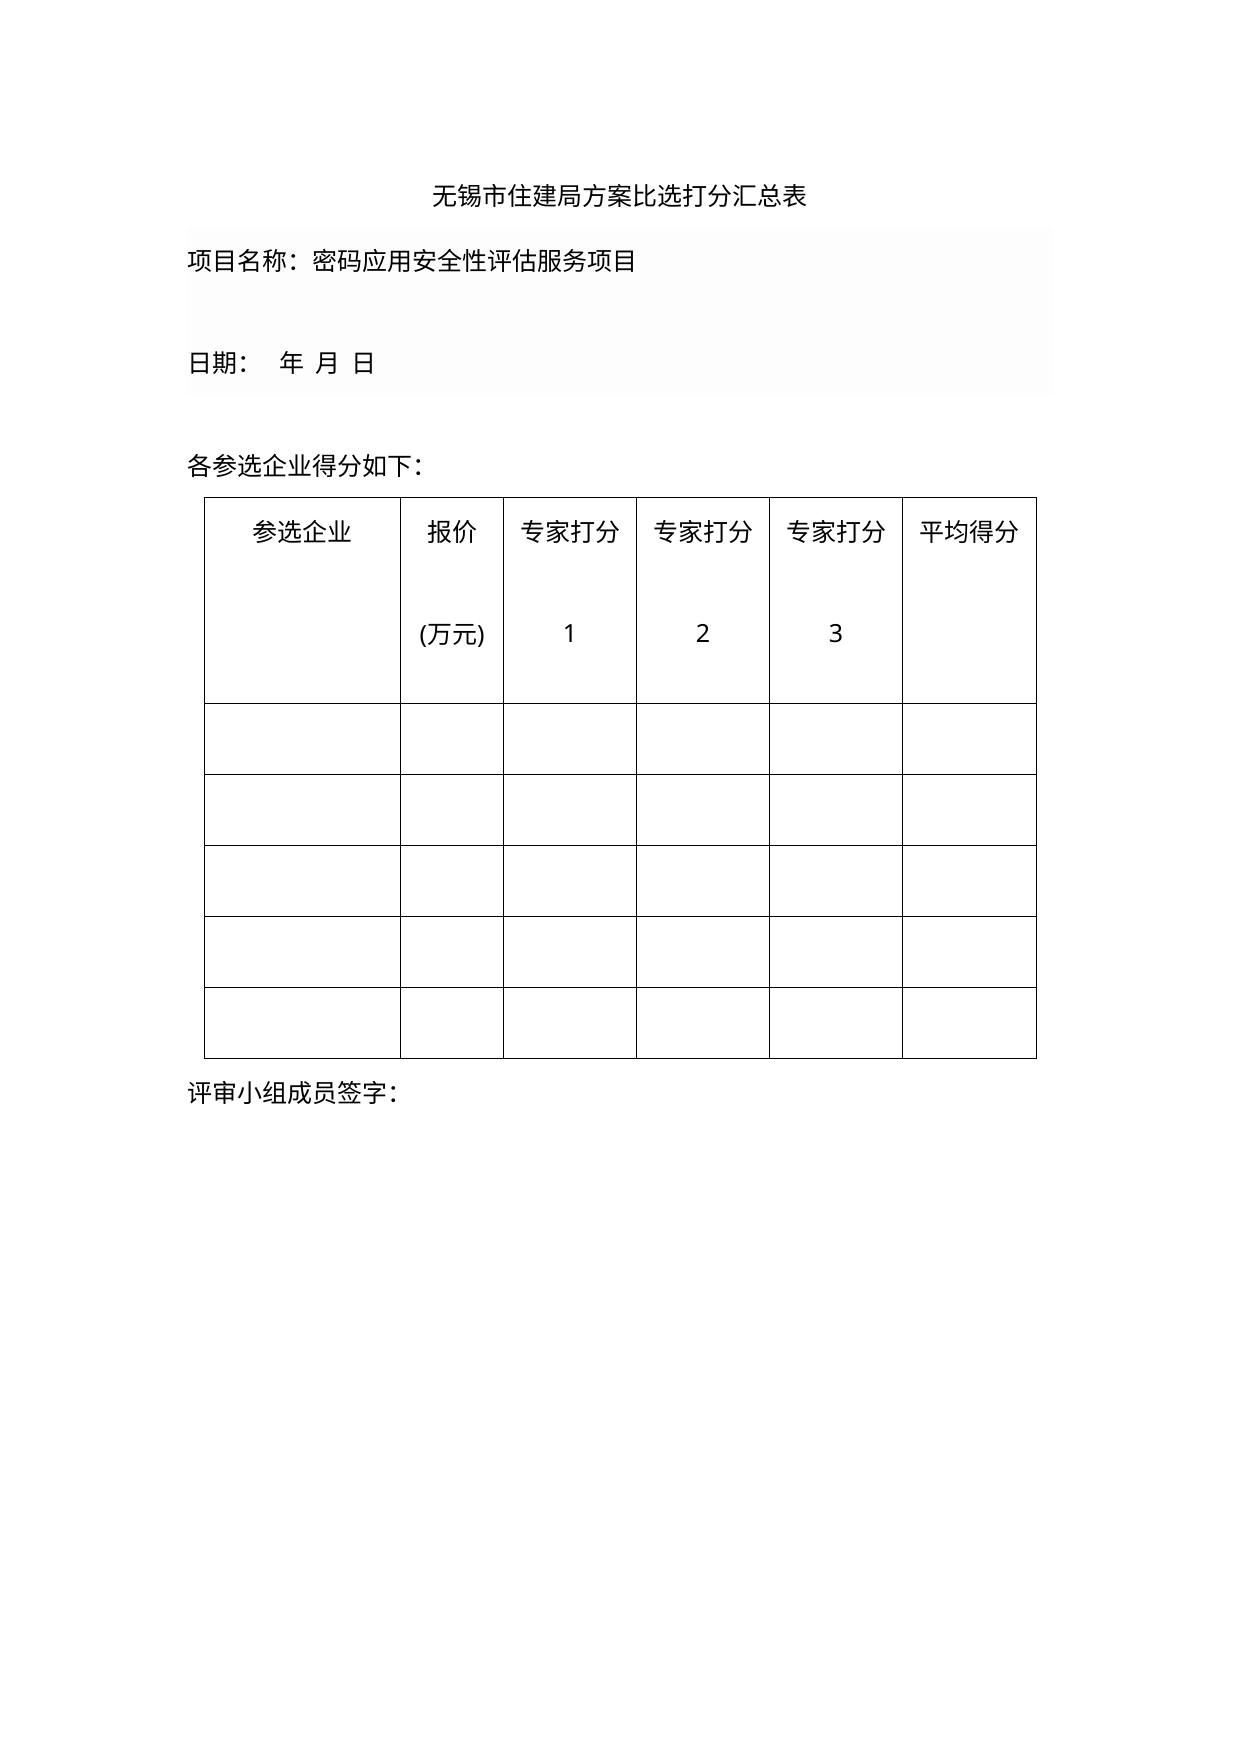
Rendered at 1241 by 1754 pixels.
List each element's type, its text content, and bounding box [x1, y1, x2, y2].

table_cell [903, 846, 1036, 916]
table_cell [637, 775, 769, 845]
table_header 报价 (万元) [401, 498, 503, 703]
table_header 平均得分 [903, 498, 1036, 703]
table_cell [401, 775, 503, 845]
table_cell [903, 704, 1036, 774]
table_cell [903, 775, 1036, 845]
table_cell [637, 846, 769, 916]
text 评审小组成员签字： [187, 1059, 1053, 1124]
table_cell [401, 917, 503, 987]
table_cell [770, 775, 902, 845]
text 无锡市住建局方案比选打分汇总表 [187, 162, 1053, 227]
table_cell [504, 775, 636, 845]
table_cell [205, 846, 400, 916]
table_cell [205, 917, 400, 987]
text 项目名称：密码应用安全性评估服务项目 [187, 227, 1053, 292]
table_cell [637, 704, 769, 774]
table_cell [504, 704, 636, 774]
table_cell [401, 988, 503, 1058]
table_cell [205, 775, 400, 845]
table_cell [205, 988, 400, 1058]
table_cell [205, 704, 400, 774]
table_cell [770, 846, 902, 916]
table_cell [637, 917, 769, 987]
table_header 专家打分 2 [637, 498, 769, 703]
table_header 专家打分 3 [770, 498, 902, 703]
table_cell [770, 988, 902, 1058]
table_cell [903, 917, 1036, 987]
table_cell [401, 704, 503, 774]
text 各参选企业得分如下： [187, 432, 1053, 497]
table_header 参选企业 [205, 498, 400, 703]
table_cell [903, 988, 1036, 1058]
text 日期： 年 月 日 [187, 329, 1053, 394]
table_header 专家打分 1 [504, 498, 636, 703]
table_cell [401, 846, 503, 916]
table_cell [637, 988, 769, 1058]
table_cell [504, 846, 636, 916]
table_cell [504, 917, 636, 987]
table_cell [770, 917, 902, 987]
table_cell [504, 988, 636, 1058]
table_cell [770, 704, 902, 774]
